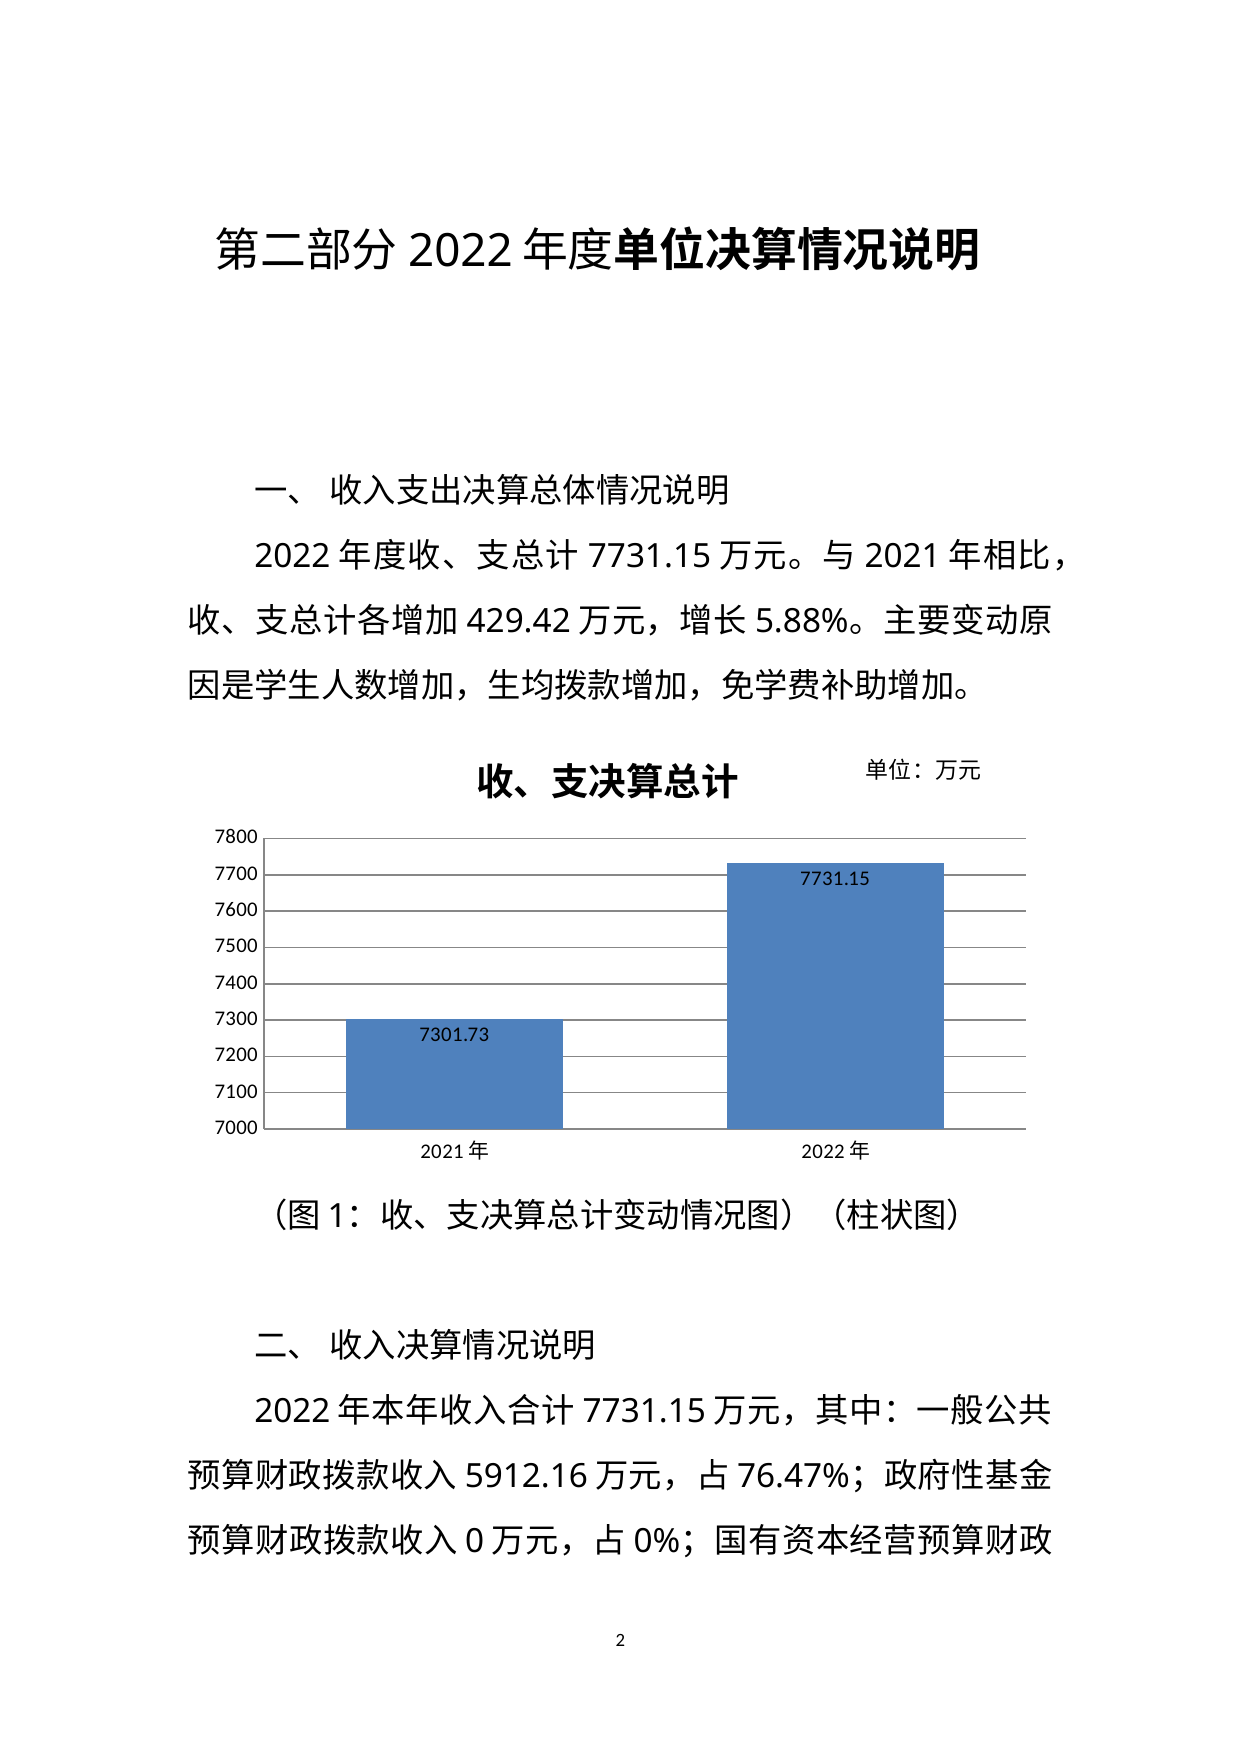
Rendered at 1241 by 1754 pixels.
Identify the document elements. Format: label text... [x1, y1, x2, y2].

text （图1：收、支决算总计变动情况图）（柱状图） [187, 1180, 1053, 1245]
text 2022年度收、支总计7731.15万元。与2021年相比，收、支总计各增加429.42万元，增长5.88%。主要变动原因是学生人数增加，生均拨款增加，免学费补助增加。 [187, 521, 1053, 716]
list 收入支出决算总体情况说明 [254, 456, 1053, 521]
subtitle 第二部分 2022年度单位决算情况说明 [187, 197, 1007, 295]
list 收入决算情况说明 [254, 1310, 1053, 1375]
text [187, 1375, 1053, 1570]
